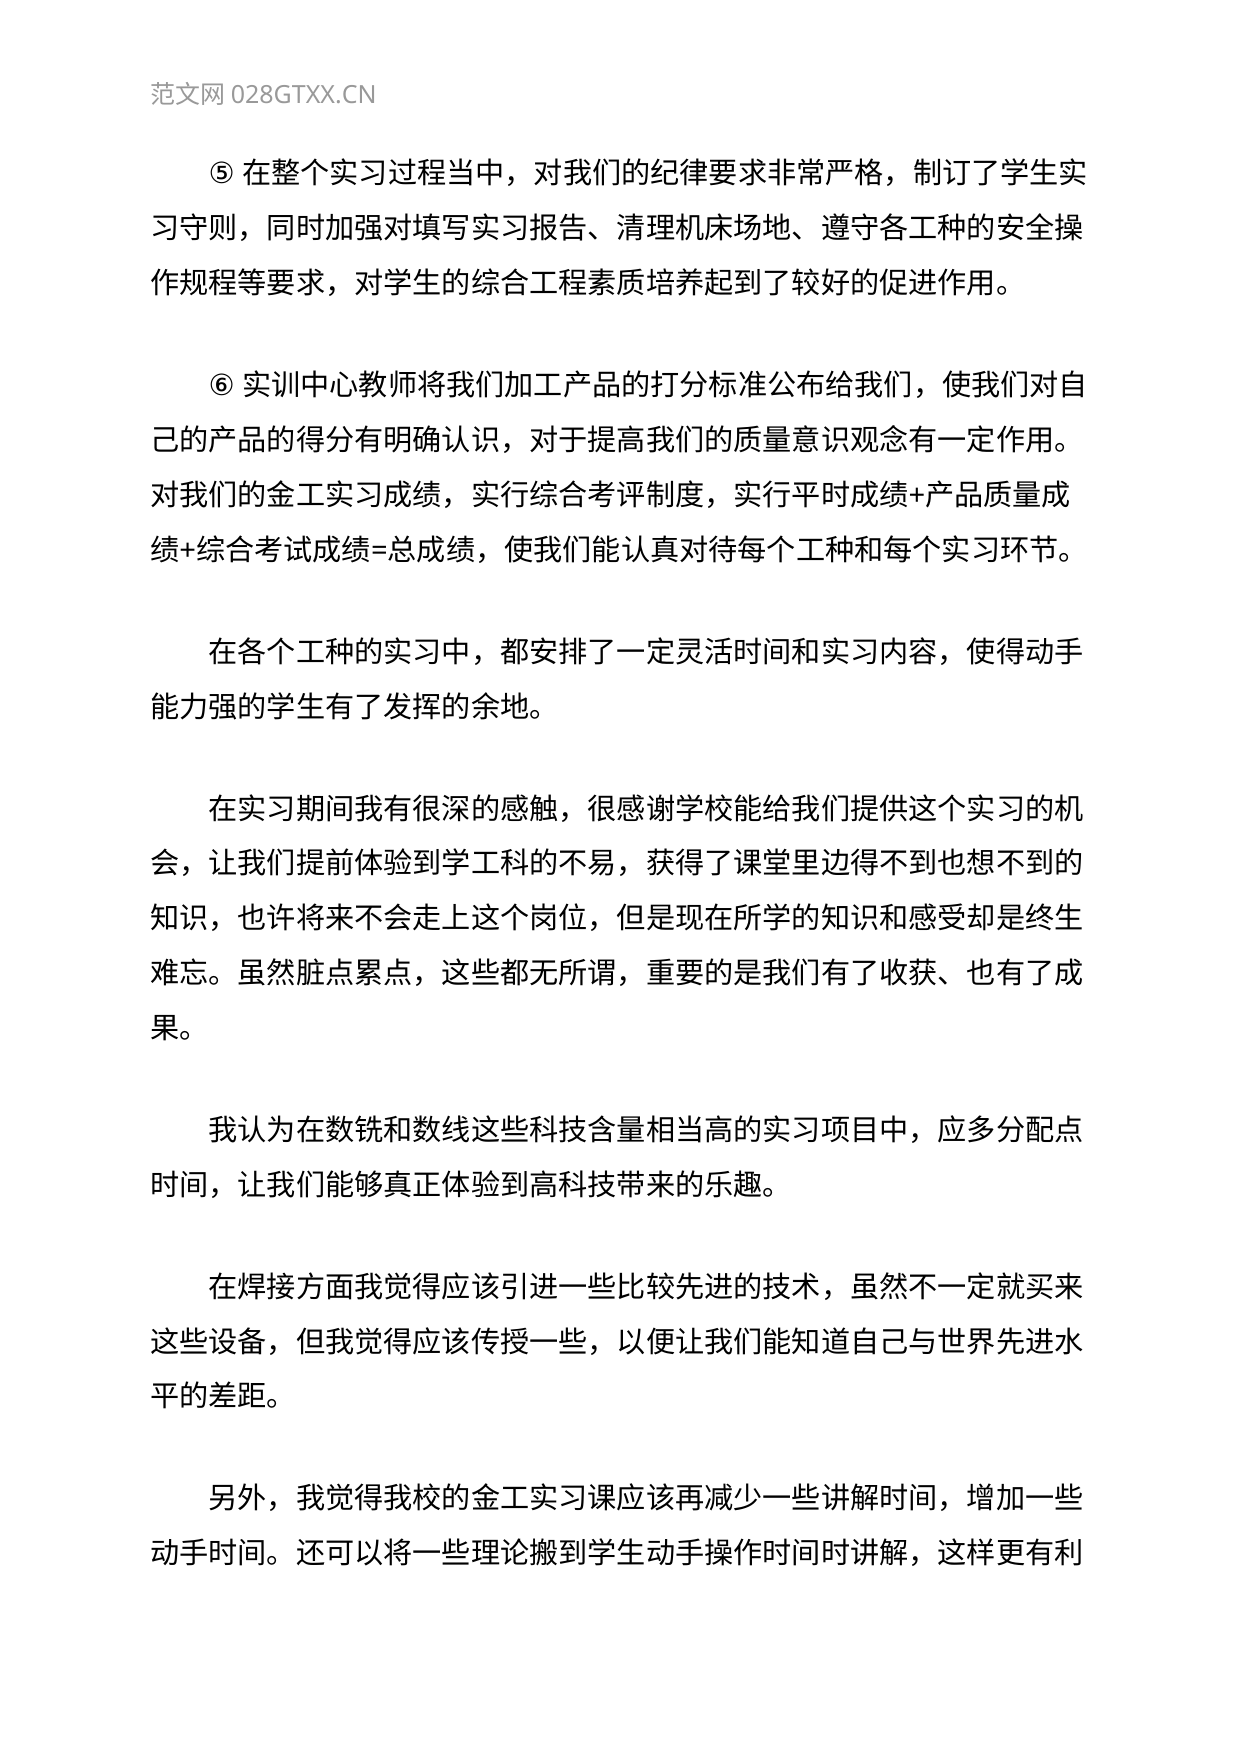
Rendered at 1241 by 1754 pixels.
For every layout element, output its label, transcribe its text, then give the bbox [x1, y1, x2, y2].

text ⑤ 在整个实习过程当中，对我们的纪律要求非常严格，制订了学生实习守则，同时加强对填写实习报告、清理机床场地、遵守各工种的安全操作规程等要求，对学生的综合工程素质培养起到了较好的促进作用。 [150, 150, 1090, 302]
text 在各个工种的实习中，都安排了一定灵活时间和实习内容，使得动手能力强的学生有了发挥的余地。 [150, 628, 1090, 726]
text 我认为在数铣和数线这些科技含量相当高的实习项目中，应多分配点时间，让我们能够真正体验到高科技带来的乐趣。 [150, 1107, 1090, 1204]
text 在焊接方面我觉得应该引进一些比较先进的技术，虽然不一定就买来这些设备，但我觉得应该传授一些，以便让我们能知道自己与世界先进水平的差距。 [150, 1263, 1090, 1415]
text 在实习期间我有很深的感触，很感谢学校能给我们提供这个实习的机会，让我们提前体验到学工科的不易，获得了课堂里边得不到也想不到的知识，也许将来不会走上这个岗位，但是现在所学的知识和感受却是终生难忘。虽然脏点累点，这些都无所谓，重要的是我们有了收获、也有了成果。 [150, 785, 1090, 1047]
text ⑥ 实训中心教师将我们加工产品的打分标准公布给我们，使我们对自己的产品的得分有明确认识，对于提高我们的质量意识观念有一定作用。对我们的金工实习成绩，实行综合考评制度，实行平时成绩+产品质量成绩+综合考试成绩=总成绩，使我们能认真对待每个工种和每个实习环节。 [150, 362, 1090, 569]
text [150, 1475, 1090, 1572]
